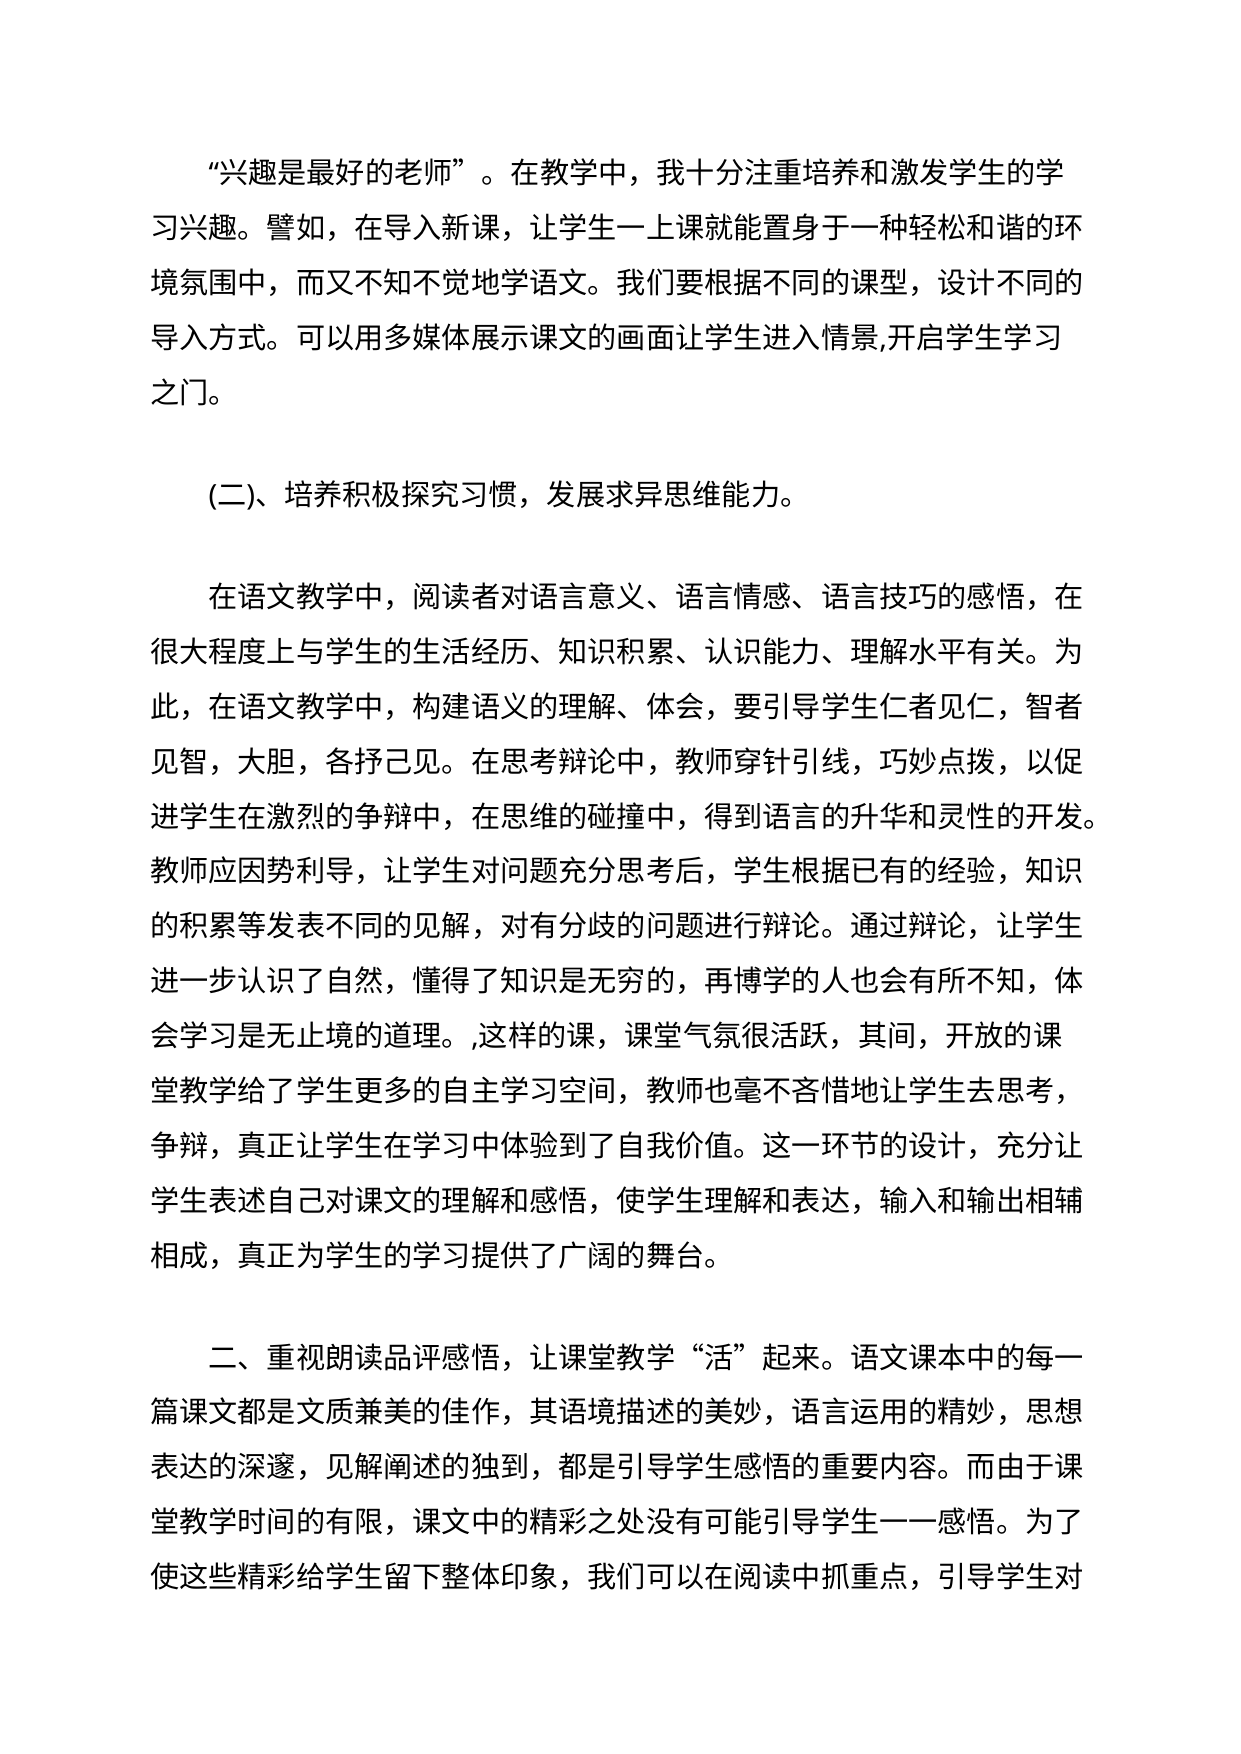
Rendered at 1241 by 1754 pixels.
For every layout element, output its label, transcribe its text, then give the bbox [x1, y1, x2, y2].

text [150, 1334, 1090, 1596]
text (二)、培养积极探究习惯，发展求异思维能力。 [150, 472, 1090, 514]
text “兴趣是最好的老师”。在教学中，我十分注重培养和激发学生的学习兴趣。譬如，在导入新课，让学生一上课就能置身于一种轻松和谐的环境氛围中，而又不知不觉地学语文。我们要根据不同的课型，设计不同的导入方式。可以用多媒体展示课文的画面让学生进入情景,开启学生学习之门。 [150, 150, 1090, 412]
text 在语文教学中，阅读者对语言意义、语言情感、语言技巧的感悟，在很大程度上与学生的生活经历、知识积累、认识能力、理解水平有关。为此，在语文教学中，构建语义的理解、体会，要引导学生仁者见仁，智者见智，大胆，各抒己见。在思考辩论中，教师穿针引线，巧妙点拨，以促进学生在激烈的争辩中，在思维的碰撞中，得到语言的升华和灵性的开发。教师应因势利导，让学生对问题充分思考后，学生根据已有的经验，知识的积累等发表不同的见解，对有分歧的问题进行辩论。通过辩论，让学生进一步认识了自然，懂得了知识是无穷的，再博学的人也会有所不知，体会学习是无止境的道理。,这样的课，课堂气氛很活跃，其间，开放的课堂教学给了学生更多的自主学习空间，教师也毫不吝惜地让学生去思考，争辩，真正让学生在学习中体验到了自我价值。这一环节的设计，充分让学生表述自己对课文的理解和感悟，使学生理解和表达，输入和输出相辅相成，真正为学生的学习提供了广阔的舞台。 [150, 573, 1090, 1275]
